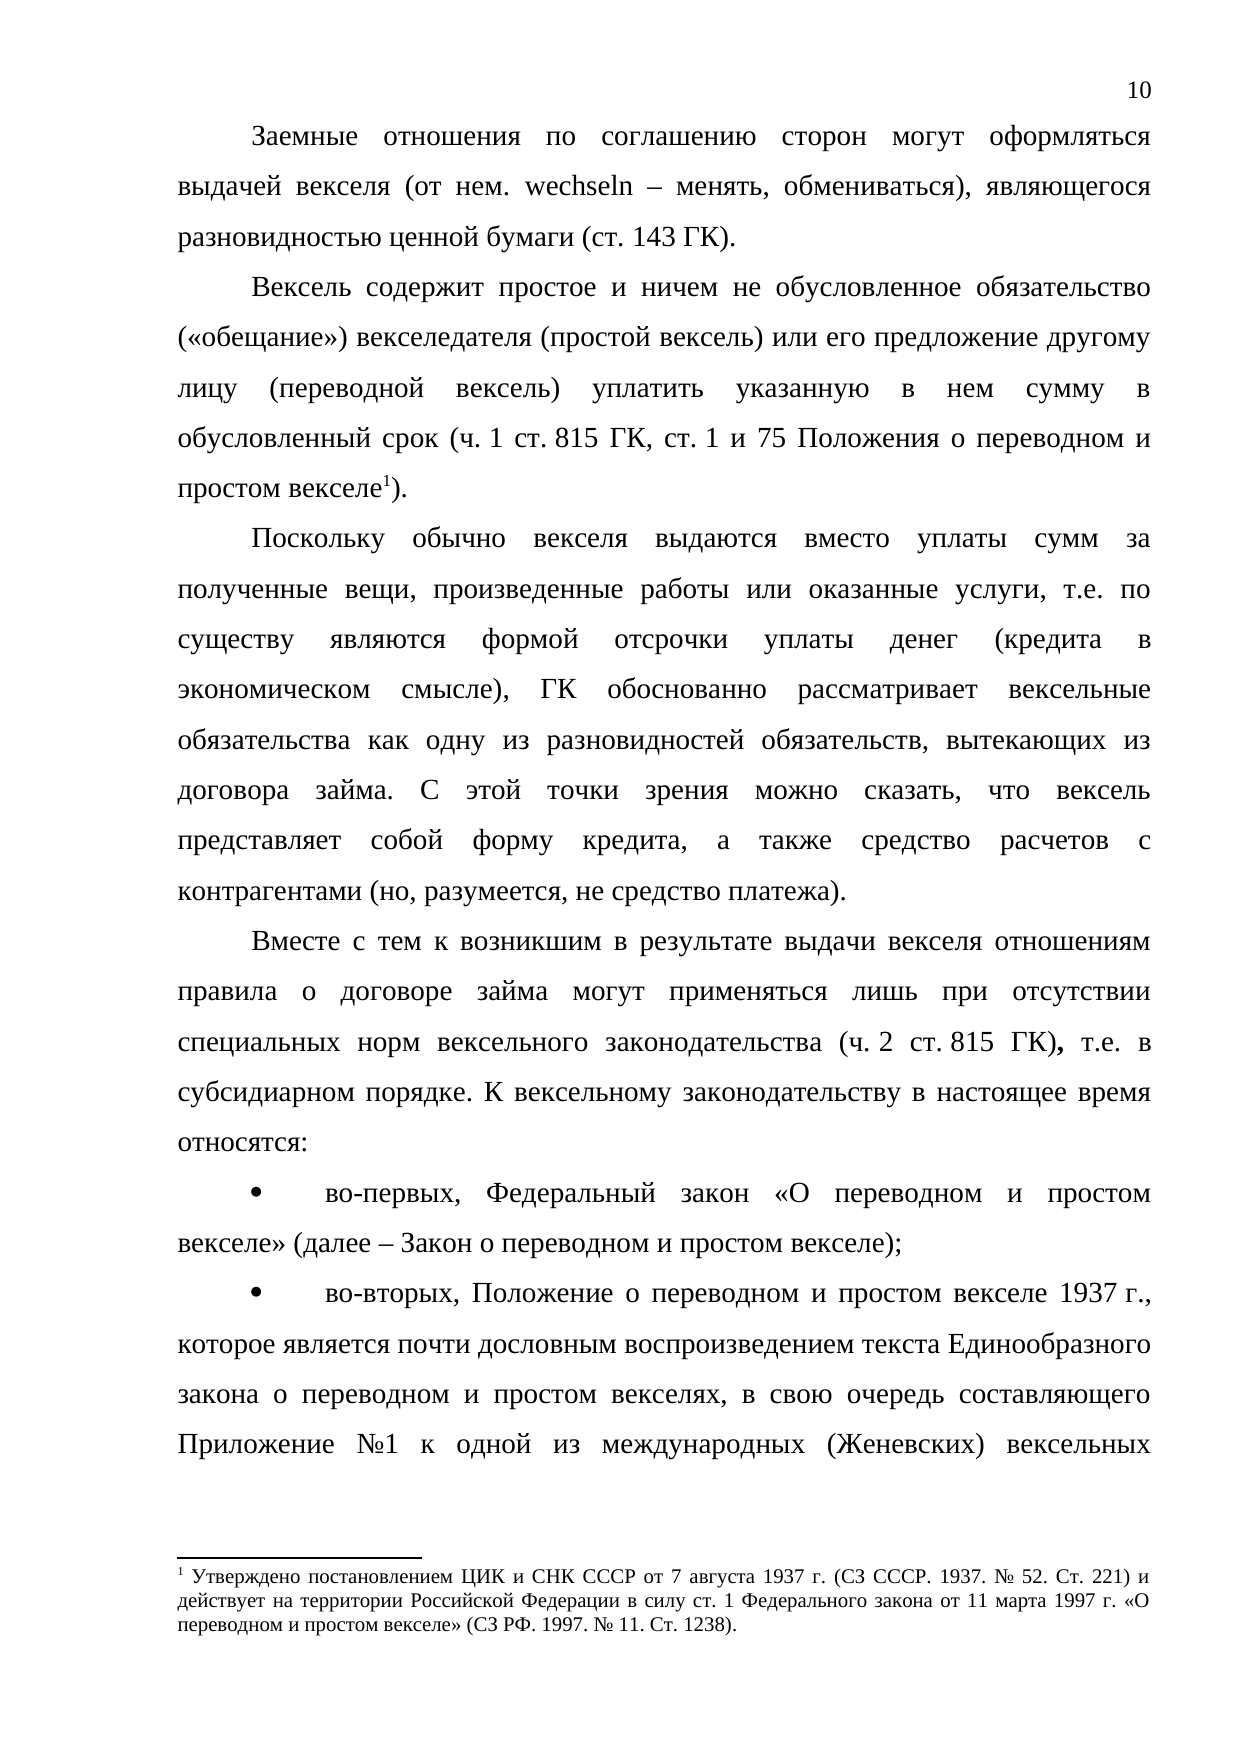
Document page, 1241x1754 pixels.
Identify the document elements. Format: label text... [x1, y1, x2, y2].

text Поскольку обычно векселя выдаются вместо уплаты сумм за полученные вещи, произведенные работы или оказанные услуги, т.е. по существу являются формой отсрочки уплаты денег (кредита в экономическом смысле), ГК обоснованно рассматривает вексельные обязательства как одну из разновидностей обязательств, вытекающих из договора займа. С этой точки зрения можно сказать, что вексель представляет собой форму кредита, а также средство расчетов с контрагентами (но, разумеется, не средство платежа). [177, 521, 1152, 906]
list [177, 1275, 1152, 1460]
text Вексель содержит простое и ничем не обусловленное обязательство («обещание») векселедателя (простой вексель) или его предложение другому лицу (переводной вексель) уплатить указанную в нем сумму в обусловленный срок (ч. 1 ст. 815 ГК, ст. 1 и 75 Положения о переводном и простом векселе). [177, 269, 1152, 504]
text Заемные отношения по соглашению сторон могут оформляться выдачей векселя (от нем. wechseln – менять, обмениваться), являющегося разновидностью ценной бумаги (ст. 143 ГК). [177, 118, 1152, 252]
text Вместе с тем к возникшим в результате выдачи векселя отношениям правила о договоре займа могут применяться лишь при отсутствии специальных норм вексельного законодательства (ч. 2 ст. 815 ГК), т.е. в субсидиарном порядке. К вексельному законодательству в настоящее время относятся: [177, 923, 1152, 1158]
list во-первых, Федеральный закон «О переводном и простом векселе» (далее – Закон о переводном и простом векселе); [177, 1175, 1152, 1259]
